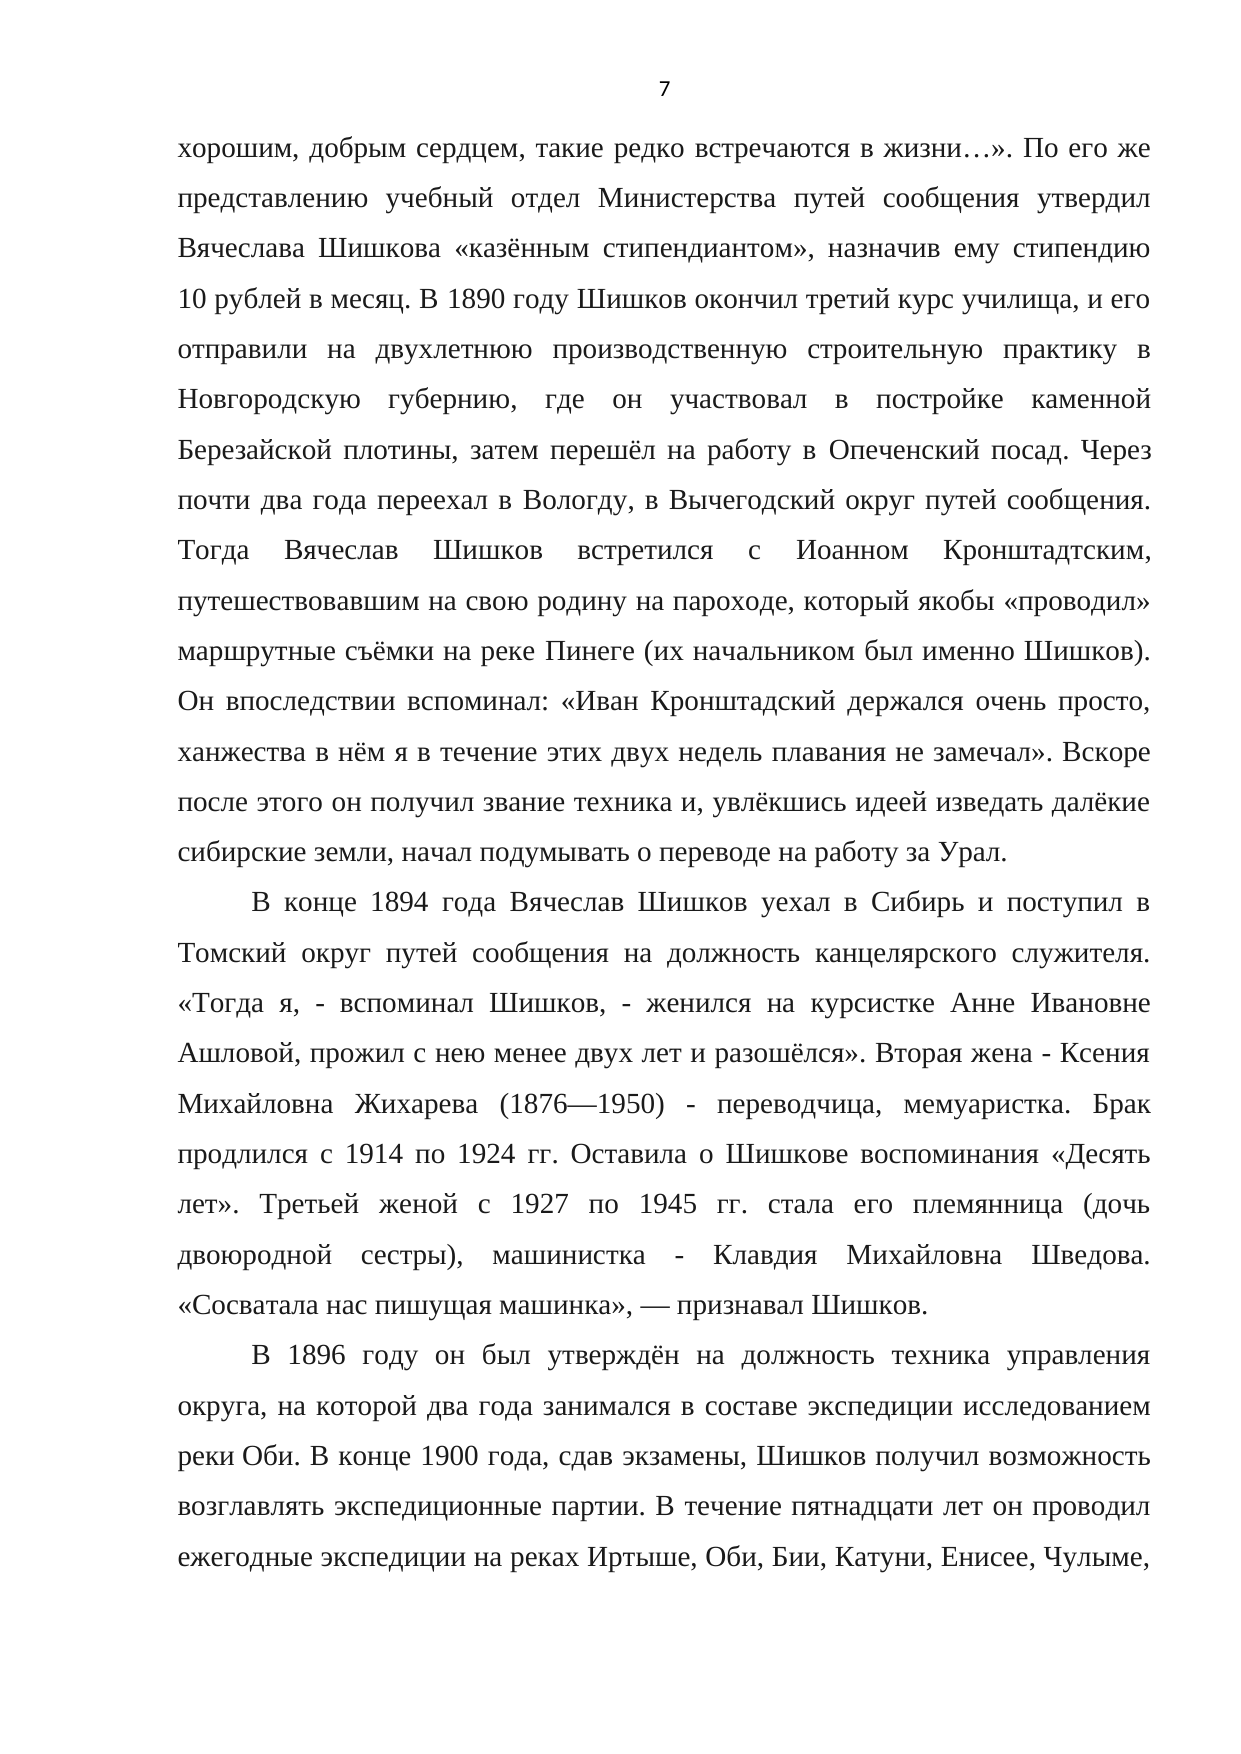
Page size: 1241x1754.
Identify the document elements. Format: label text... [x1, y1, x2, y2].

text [177, 1337, 1152, 1572]
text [177, 130, 1152, 868]
text В конце 1894 года Вячеслав Шишков уехал в Сибирь и поступил в Томский округ путей сообщения на должность канцелярского служителя. «Тогда я, - вспоминал Шишков, - женился на курсистке Анне Ивановне Ашловой, прожил с нею менее двух лет и разошёлся». Вторая жена - Ксения Михайловна Жихарева (1876—1950) - переводчица, мемуаристка. Брак продлился с 1914 по 1924 гг. Оставила о Шишкове воспоминания «Десять лет». Третьей женой с 1927 по 1945 гг. стала его племянница (дочь двоюродной сестры), машинистка - Клавдия Михайловна Шведова. «Сосватала нас пишущая машинка», — признавал Шишков. [177, 884, 1152, 1321]
